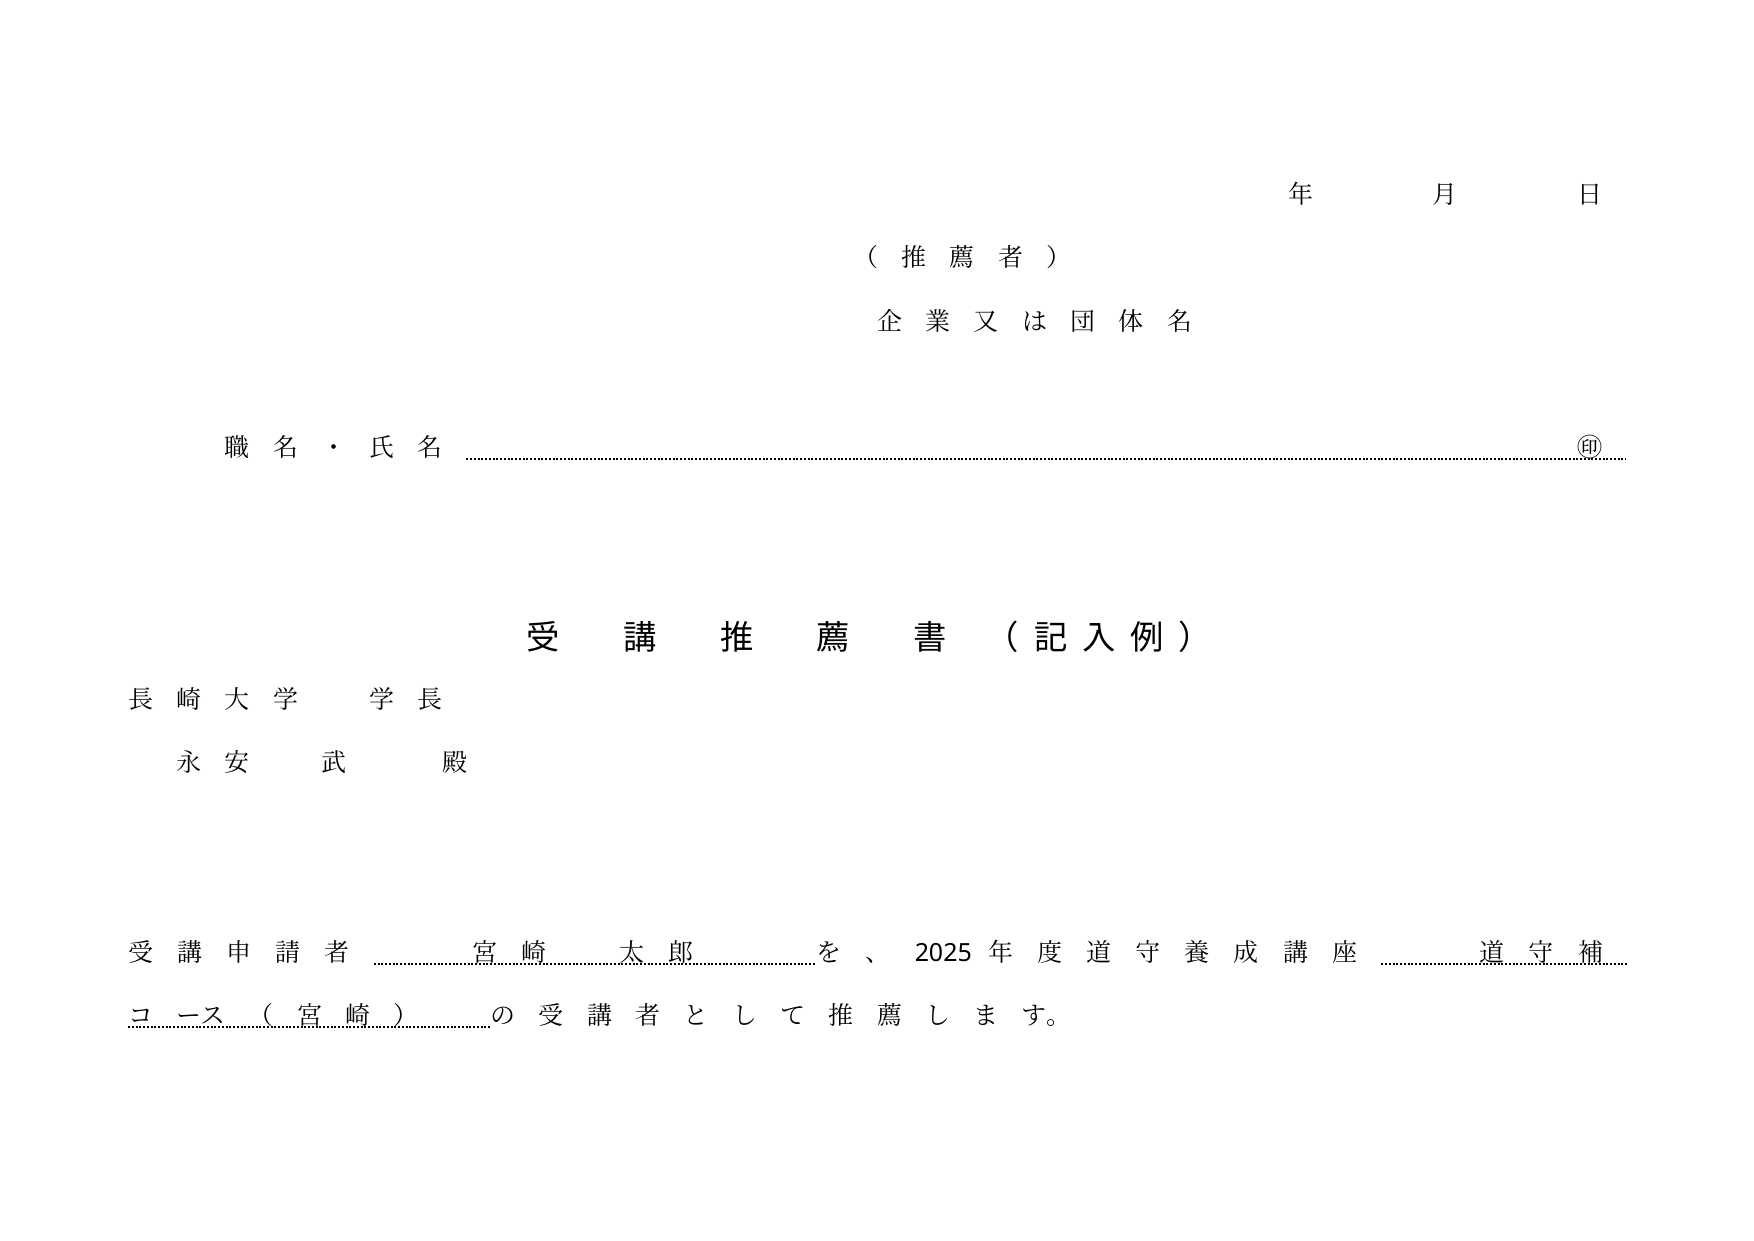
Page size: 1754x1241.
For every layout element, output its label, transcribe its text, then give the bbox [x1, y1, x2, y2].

text 受 講 推 薦 書 （記入例） [128, 603, 1626, 666]
text 年 月 日 [128, 161, 1626, 224]
text 職名・氏名 ㊞ [128, 414, 1626, 477]
text 長崎大学 学長 [128, 666, 1626, 729]
text 受講申請者 宮崎 太郎 を、2025年度道守養成講座 道守補コース（宮崎） の受講者として推薦します。 [128, 919, 1626, 1045]
text （推薦者） [128, 224, 1626, 288]
text 企業又は団体名 [128, 288, 1626, 351]
text 永安 武 殿 [128, 729, 1626, 793]
